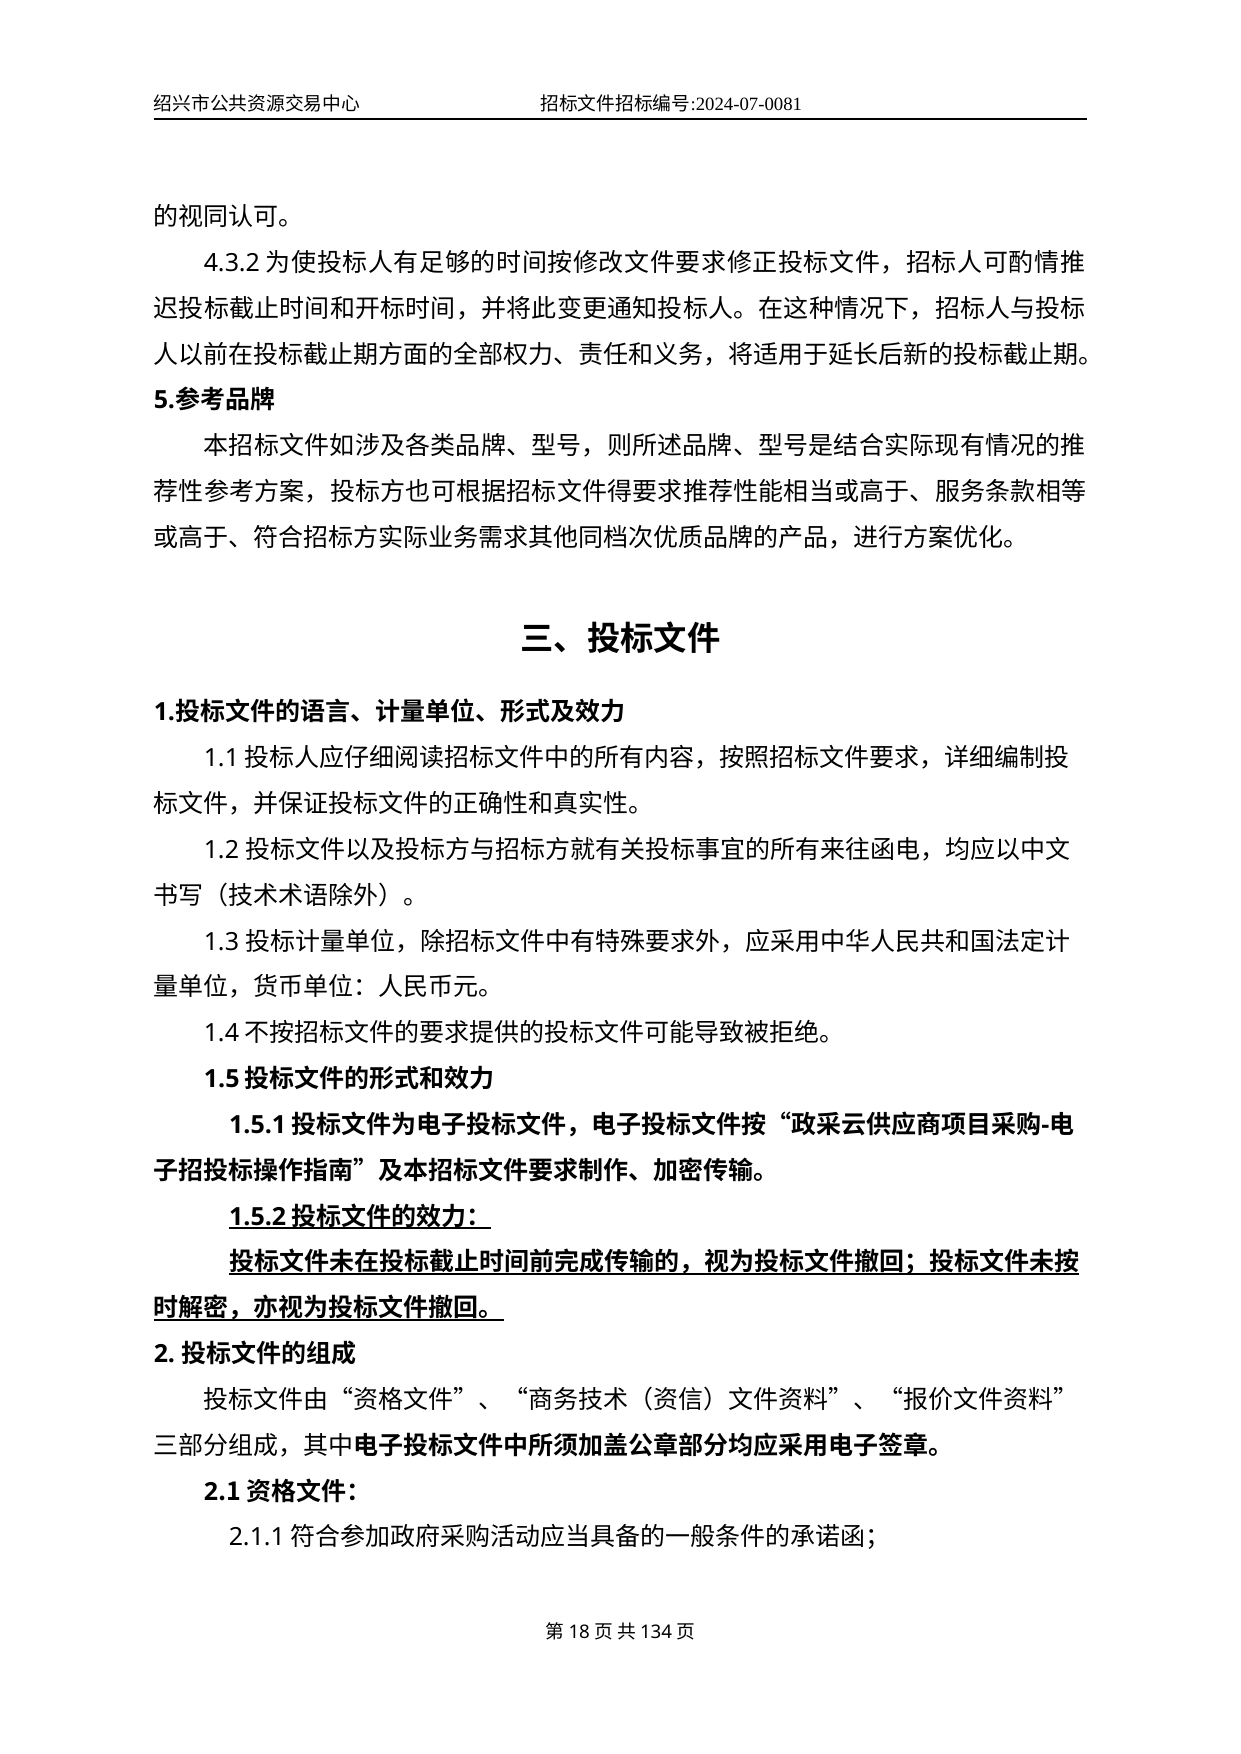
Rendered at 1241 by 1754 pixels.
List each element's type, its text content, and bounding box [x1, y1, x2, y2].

text 1.2 投标文件以及投标方与招标方就有关投标事宜的所有来往函电，均应以中文书写（技术术语除外）。 [153, 822, 1087, 913]
text 2. 投标文件的组成 [153, 1326, 1087, 1372]
text 1.1投标人应仔细阅读招标文件中的所有内容，按照招标文件要求，详细编制投标文件，并保证投标文件的正确性和真实性。 [153, 730, 1087, 822]
text 2.1.1符合参加政府采购活动应当具备的一般条件的承诺函； [153, 1509, 1087, 1555]
text 1.4不按招标文件的要求提供的投标文件可能导致被拒绝。 [153, 1005, 1087, 1051]
text 1.3 投标计量单位，除招标文件中有特殊要求外，应采用中华人民共和国法定计量单位，货币单位：人民币元。 [153, 913, 1087, 1005]
text 投标文件由“资格文件”、“商务技术（资信）文件资料”、“报价文件资料”三部分组成，其中电子投标文件中所须加盖公章部分均应采用电子签章。 [153, 1372, 1087, 1463]
text 1.投标文件的语言、计量单位、形式及效力 [153, 684, 1087, 730]
text 5.参考品牌 [153, 372, 1087, 418]
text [153, 189, 1087, 235]
text 4.3.2为使投标人有足够的时间按修改文件要求修正投标文件，招标人可酌情推迟投标截止时间和开标时间，并将此变更通知投标人。在这种情况下，招标人与投标人以前在投标截止期方面的全部权力、责任和义务，将适用于延长后新的投标截止期。 [153, 235, 1087, 372]
text 1.5投标文件的形式和效力 [153, 1051, 1087, 1097]
text 1.5.1投标文件为电子投标文件，电子投标文件按“政采云供应商项目采购-电子招投标操作指南”及本招标文件要求制作、加密传输。 [153, 1097, 1087, 1188]
text 1.5.2投标文件的效力： [153, 1188, 1087, 1234]
text 本招标文件如涉及各类品牌、型号，则所述品牌、型号是结合实际现有情况的推荐性参考方案，投标方也可根据招标文件得要求推荐性能相当或高于、服务条款相等或高于、符合招标方实际业务需求其他同档次优质品牌的产品，进行方案优化。 [153, 418, 1087, 556]
text 三、投标文件 [153, 612, 1087, 660]
text 2.1资格文件： [153, 1463, 1087, 1509]
text 投标文件未在投标截止时间前完成传输的，视为投标文件撤回；投标文件未按时解密，亦视为投标文件撤回。 [153, 1234, 1087, 1326]
